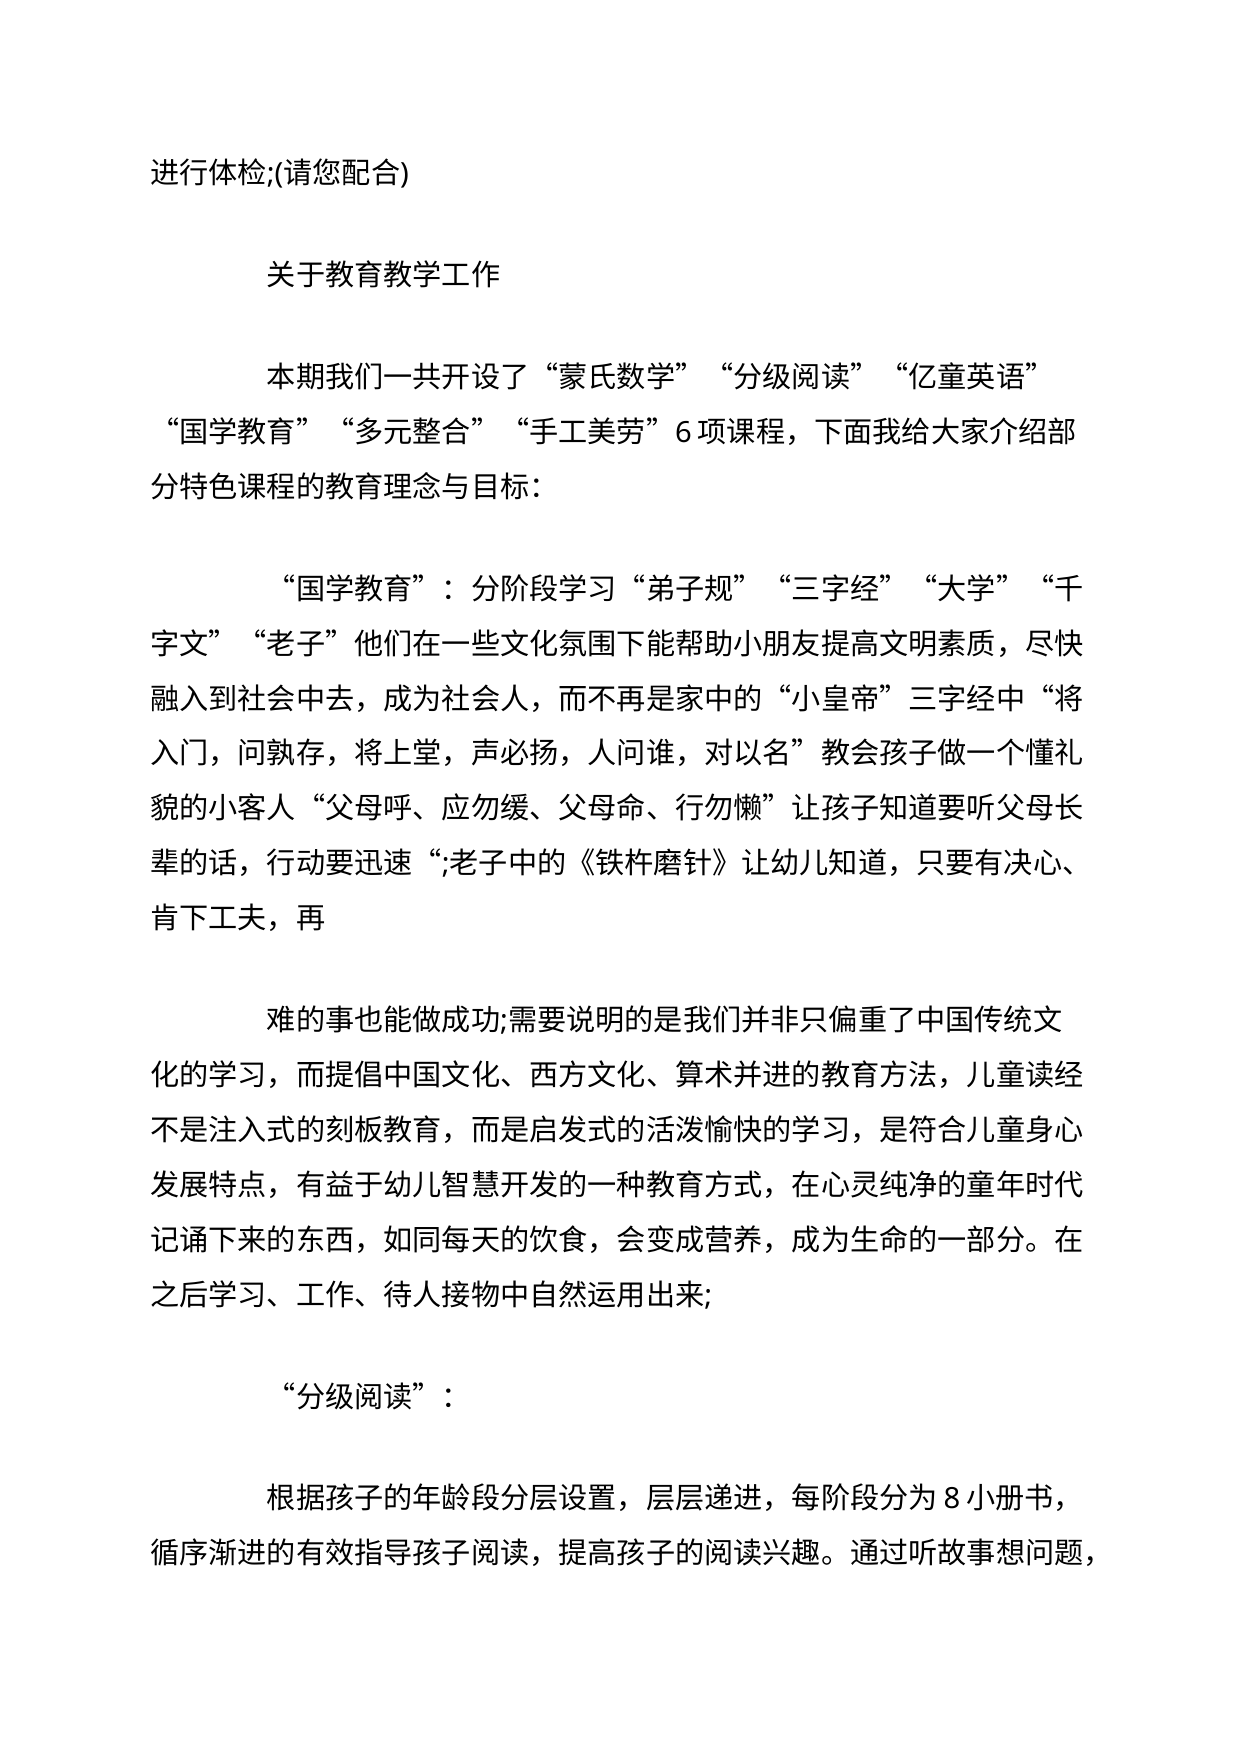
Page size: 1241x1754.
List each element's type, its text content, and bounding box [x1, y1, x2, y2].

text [150, 150, 1090, 192]
text 关于教育教学工作 [150, 252, 1090, 294]
text 难的事也能做成功;需要说明的是我们并非只偏重了中国传统文化的学习，而提倡中国文化、西方文化、算术并进的教育方法，儿童读经不是注入式的刻板教育，而是启发式的活泼愉快的学习，是符合儿童身心发展特点，有益于幼儿智慧开发的一种教育方式，在心灵纯净的童年时代记诵下来的东西，如同每天的饮食，会变成营养，成为生命的一部分。在之后学习、工作、待人接物中自然运用出来; [150, 997, 1090, 1314]
text “分级阅读”： [150, 1373, 1090, 1416]
text “国学教育”：分阶段学习“弟子规”“三字经”“大学”“千字文”“老子”他们在一些文化氛围下能帮助小朋友提高文明素质，尽快融入到社会中去，成为社会人，而不再是家中的“小皇帝”三字经中“将入门，问孰存，将上堂，声必扬，人问谁，对以名”教会孩子做一个懂礼貌的小客人“父母呼、应勿缓、父母命、行勿懒”让孩子知道要听父母长辈的话，行动要迅速“;老子中的《铁杵磨针》让幼儿知道，只要有决心、肯下工夫，再 [150, 565, 1090, 937]
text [150, 1475, 1090, 1572]
text 本期我们一共开设了“蒙氏数学”“分级阅读”“亿童英语”“国学教育”“多元整合”“手工美劳”6项课程，下面我给大家介绍部分特色课程的教育理念与目标： [150, 354, 1090, 506]
